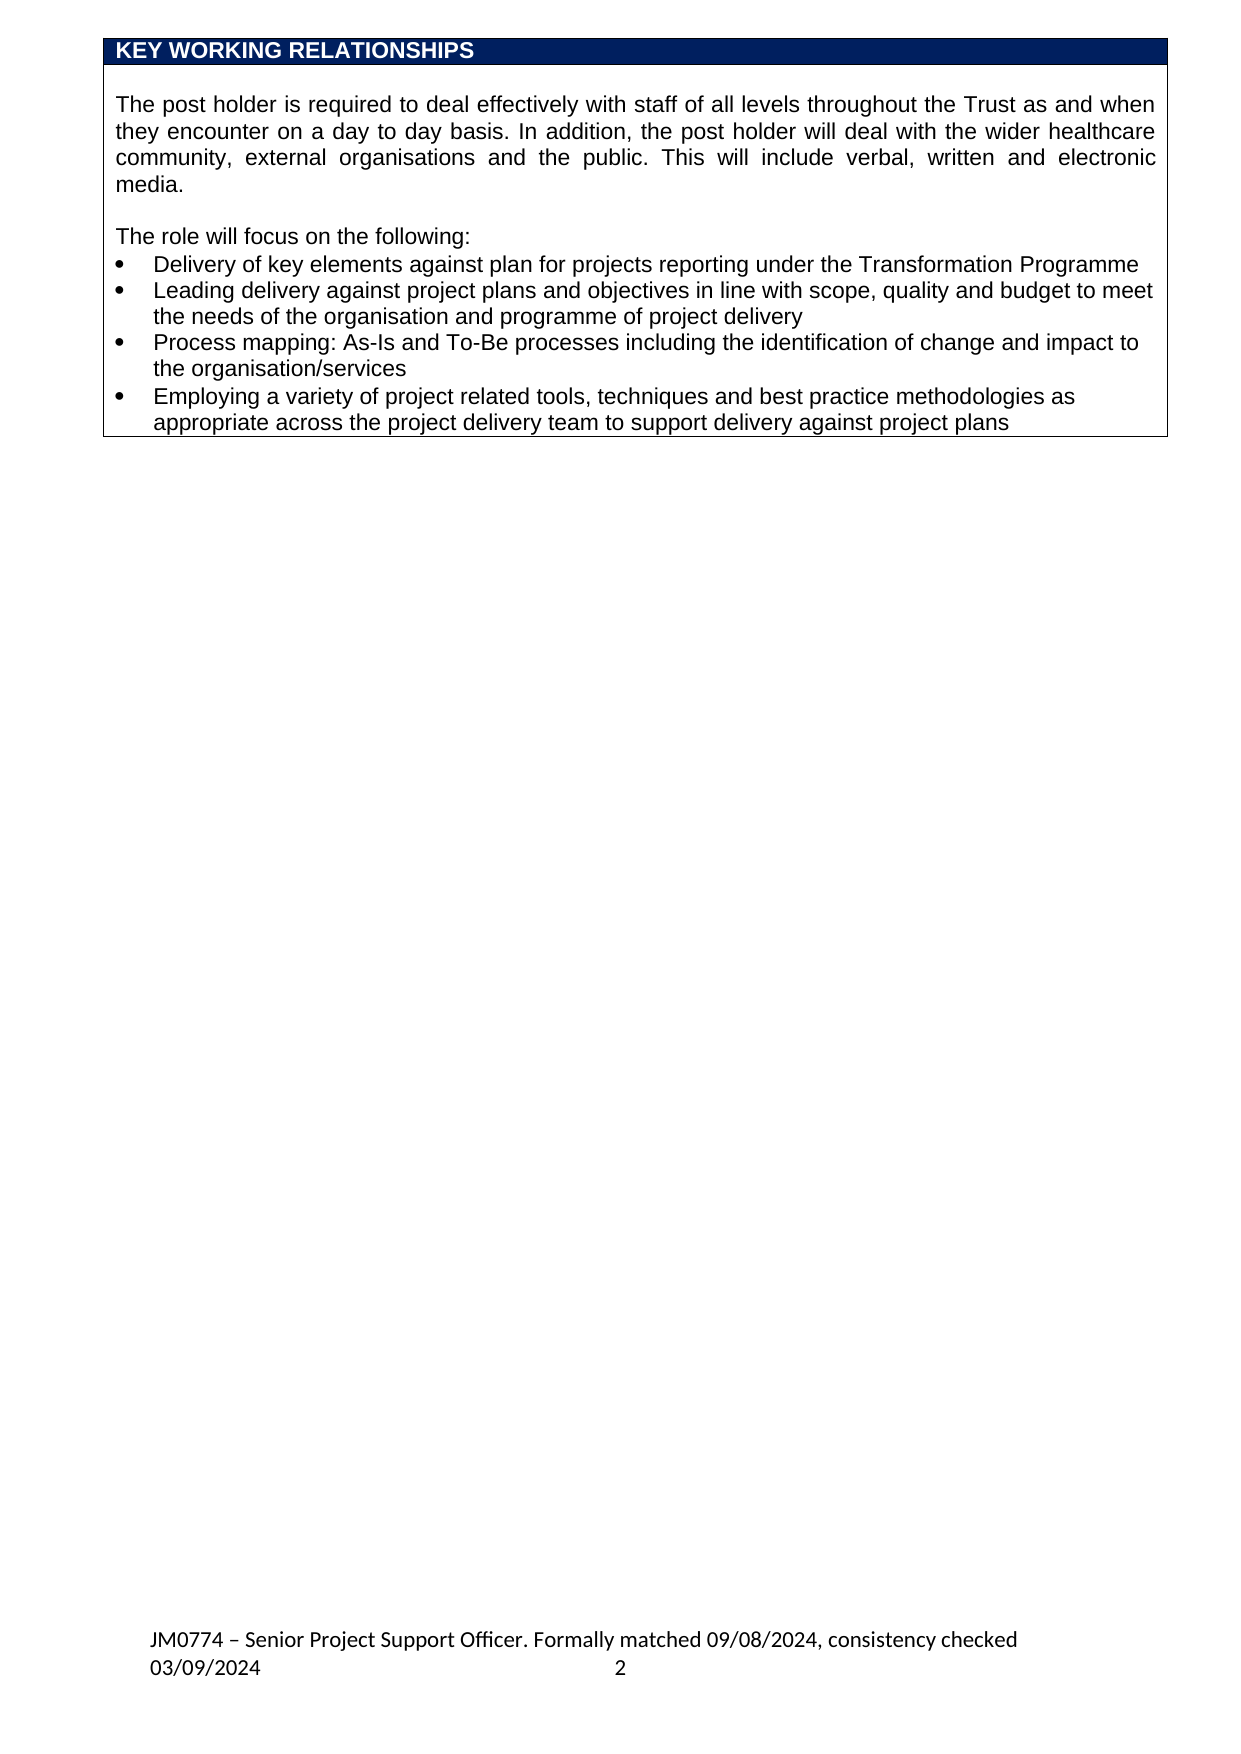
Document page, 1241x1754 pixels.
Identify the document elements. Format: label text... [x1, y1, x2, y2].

table_cell The post holder is required to deal effectively with staff of all levels throughout the Trust as and when they encounter on a day to day basis. In addition, the post holder will deal with the wider healthcare community, external organisations and the public. This will include verbal, written and electronic media. The role will focus on the following: Delivery of key elements against plan for projects reporting under the Transformation Programme Leading delivery against project plans and objectives in line with scope, quality and budget to meet the needs of the organisation and programme of project delivery Process mapping: As-Is and To-Be processes including the identification of change and impact to the organisation/services Employing a variety of project related tools, techniques and best practice methodologies as appropriate across the project delivery team to support delivery against project plans [104, 65, 1167, 436]
table_cell KEY WORKING RELATIONSHIPS [104, 39, 1167, 64]
